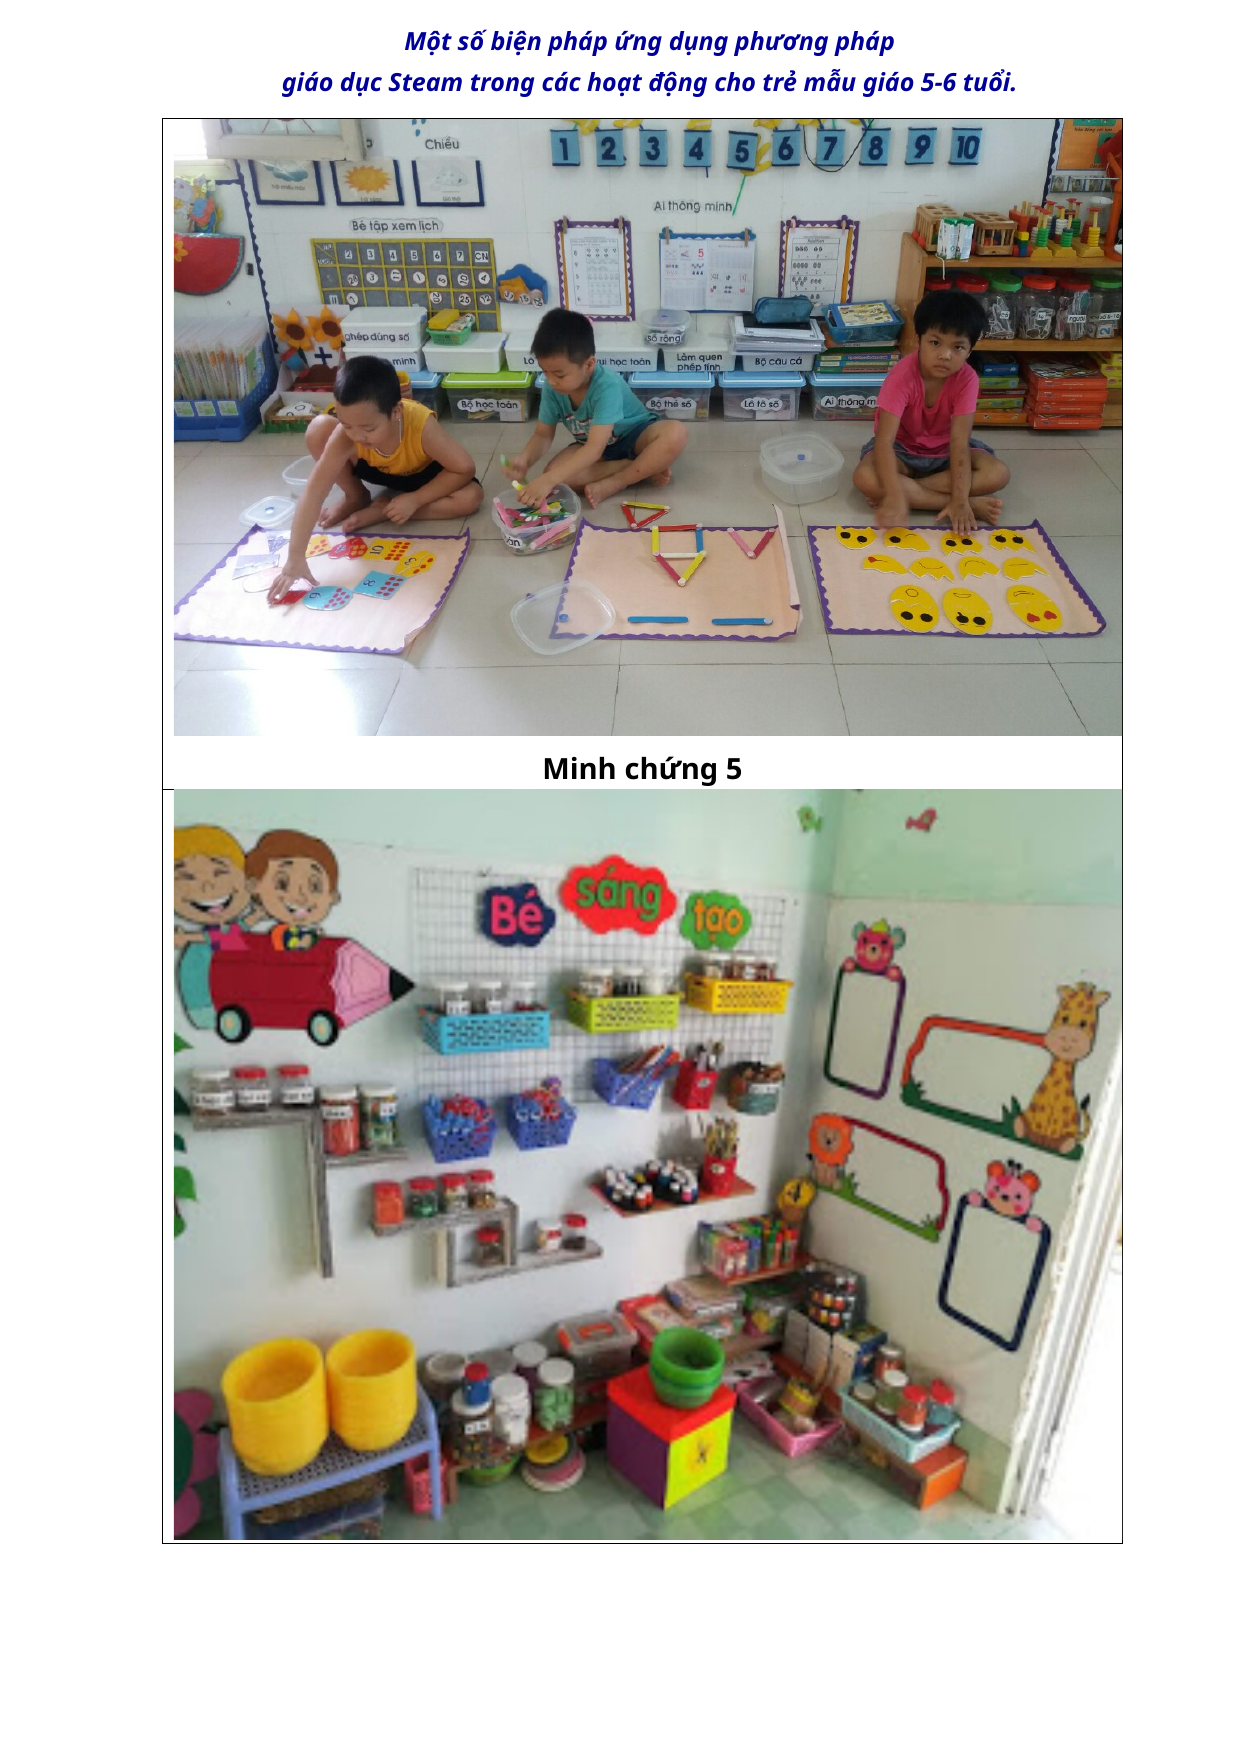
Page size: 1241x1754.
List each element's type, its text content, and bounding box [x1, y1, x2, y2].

table_cell [163, 790, 1122, 1543]
picture [173, 119, 1123, 736]
picture [173, 789, 1123, 1540]
table_header Minh chứng 5 [163, 119, 1122, 789]
